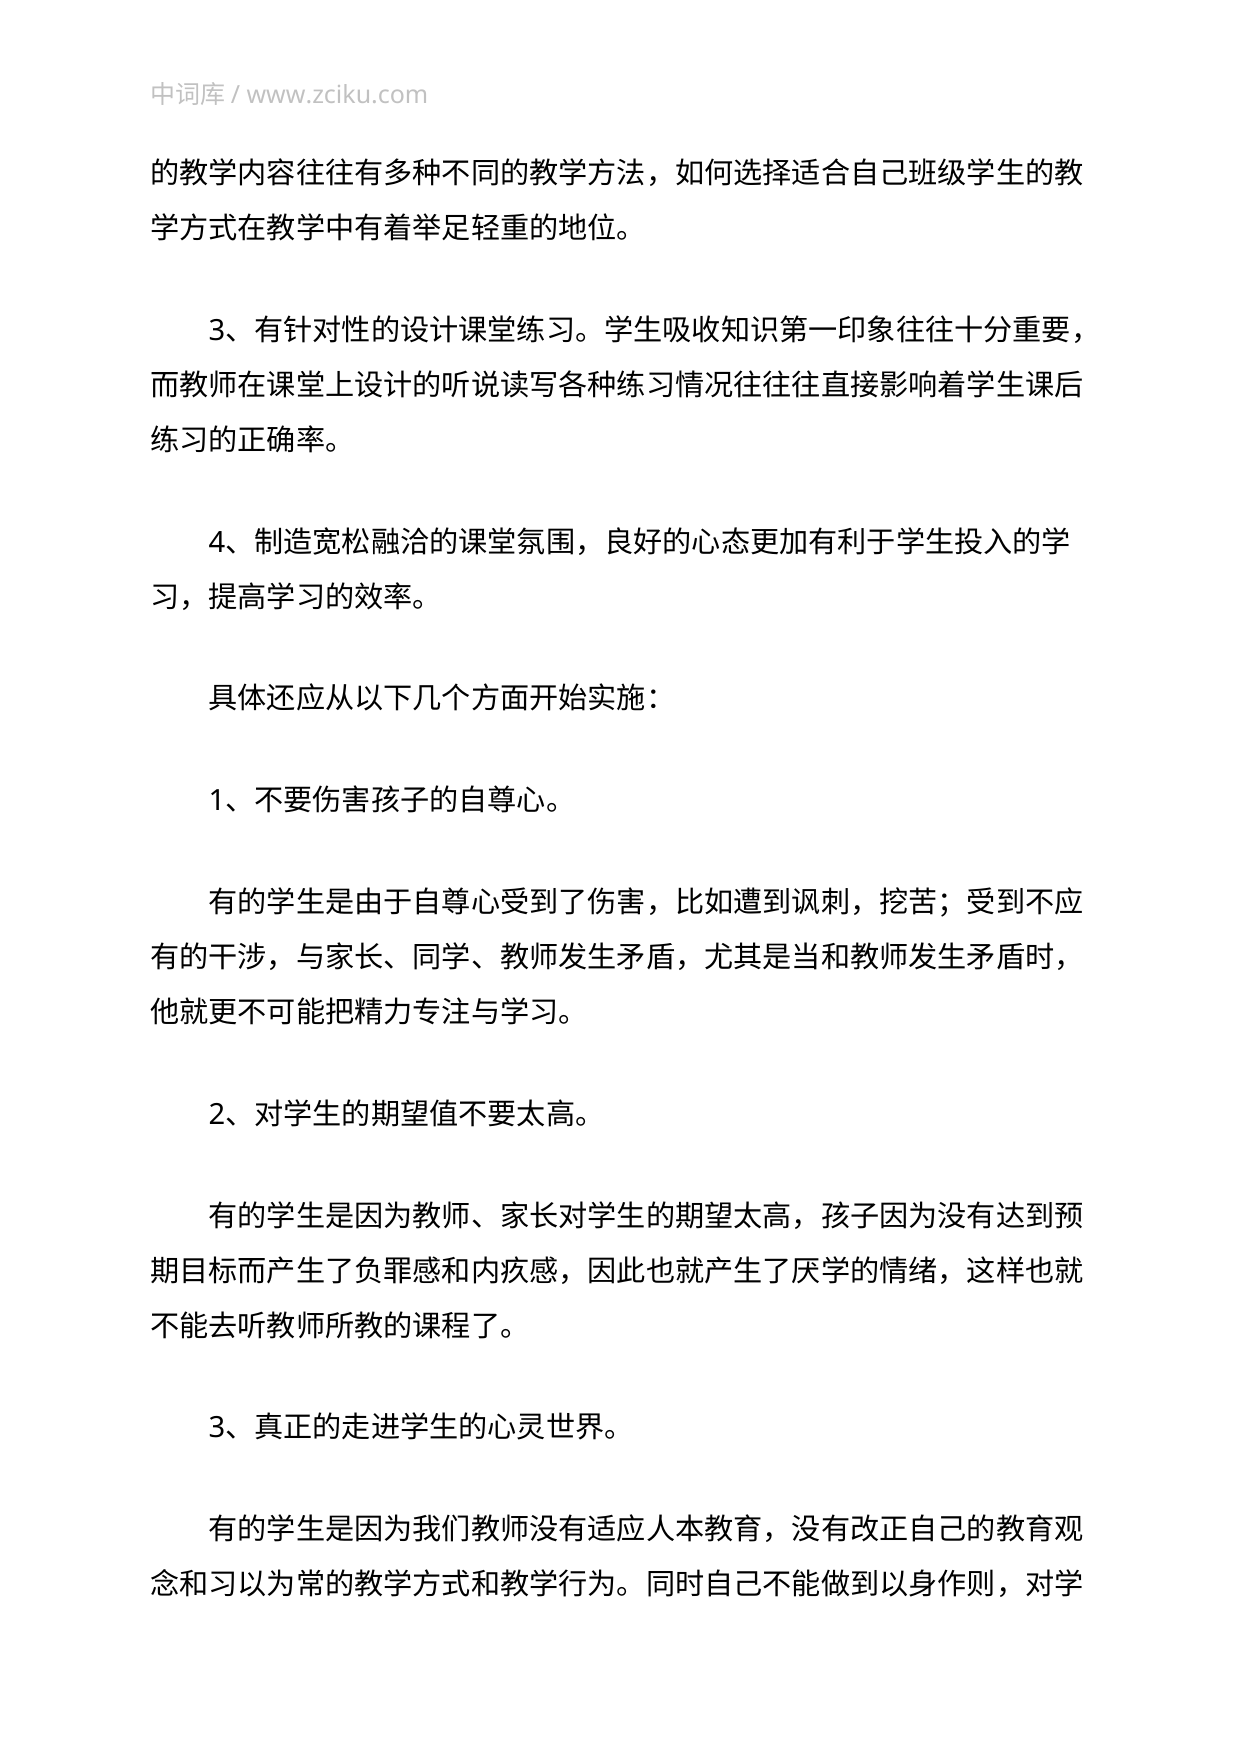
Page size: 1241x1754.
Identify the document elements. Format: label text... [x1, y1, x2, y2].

text 4、制造宽松融洽的课堂氛围，良好的心态更加有利于学生投入的学习，提高学习的效率。 [150, 518, 1090, 616]
text 3、有针对性的设计课堂练习。学生吸收知识第一印象往往十分重要，而教师在课堂上设计的听说读写各种练习情况往往往直接影响着学生课后练习的正确率。 [150, 307, 1090, 459]
text 有的学生是因为教师、家长对学生的期望太高，孩子因为没有达到预期目标而产生了负罪感和内疚感，因此也就产生了厌学的情绪，这样也就不能去听教师所教的课程了。 [150, 1192, 1090, 1344]
text 2、对学生的期望值不要太高。 [150, 1090, 1090, 1133]
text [150, 1506, 1090, 1603]
text 1、不要伤害孩子的自尊心。 [150, 777, 1090, 819]
text 具体还应从以下几个方面开始实施： [150, 675, 1090, 717]
text 有的学生是由于自尊心受到了伤害，比如遭到讽刺，挖苦；受到不应有的干涉，与家长、同学、教师发生矛盾，尤其是当和教师发生矛盾时，他就更不可能把精力专注与学习。 [150, 879, 1090, 1031]
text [150, 150, 1090, 247]
text 3、真正的走进学生的心灵世界。 [150, 1404, 1090, 1446]
